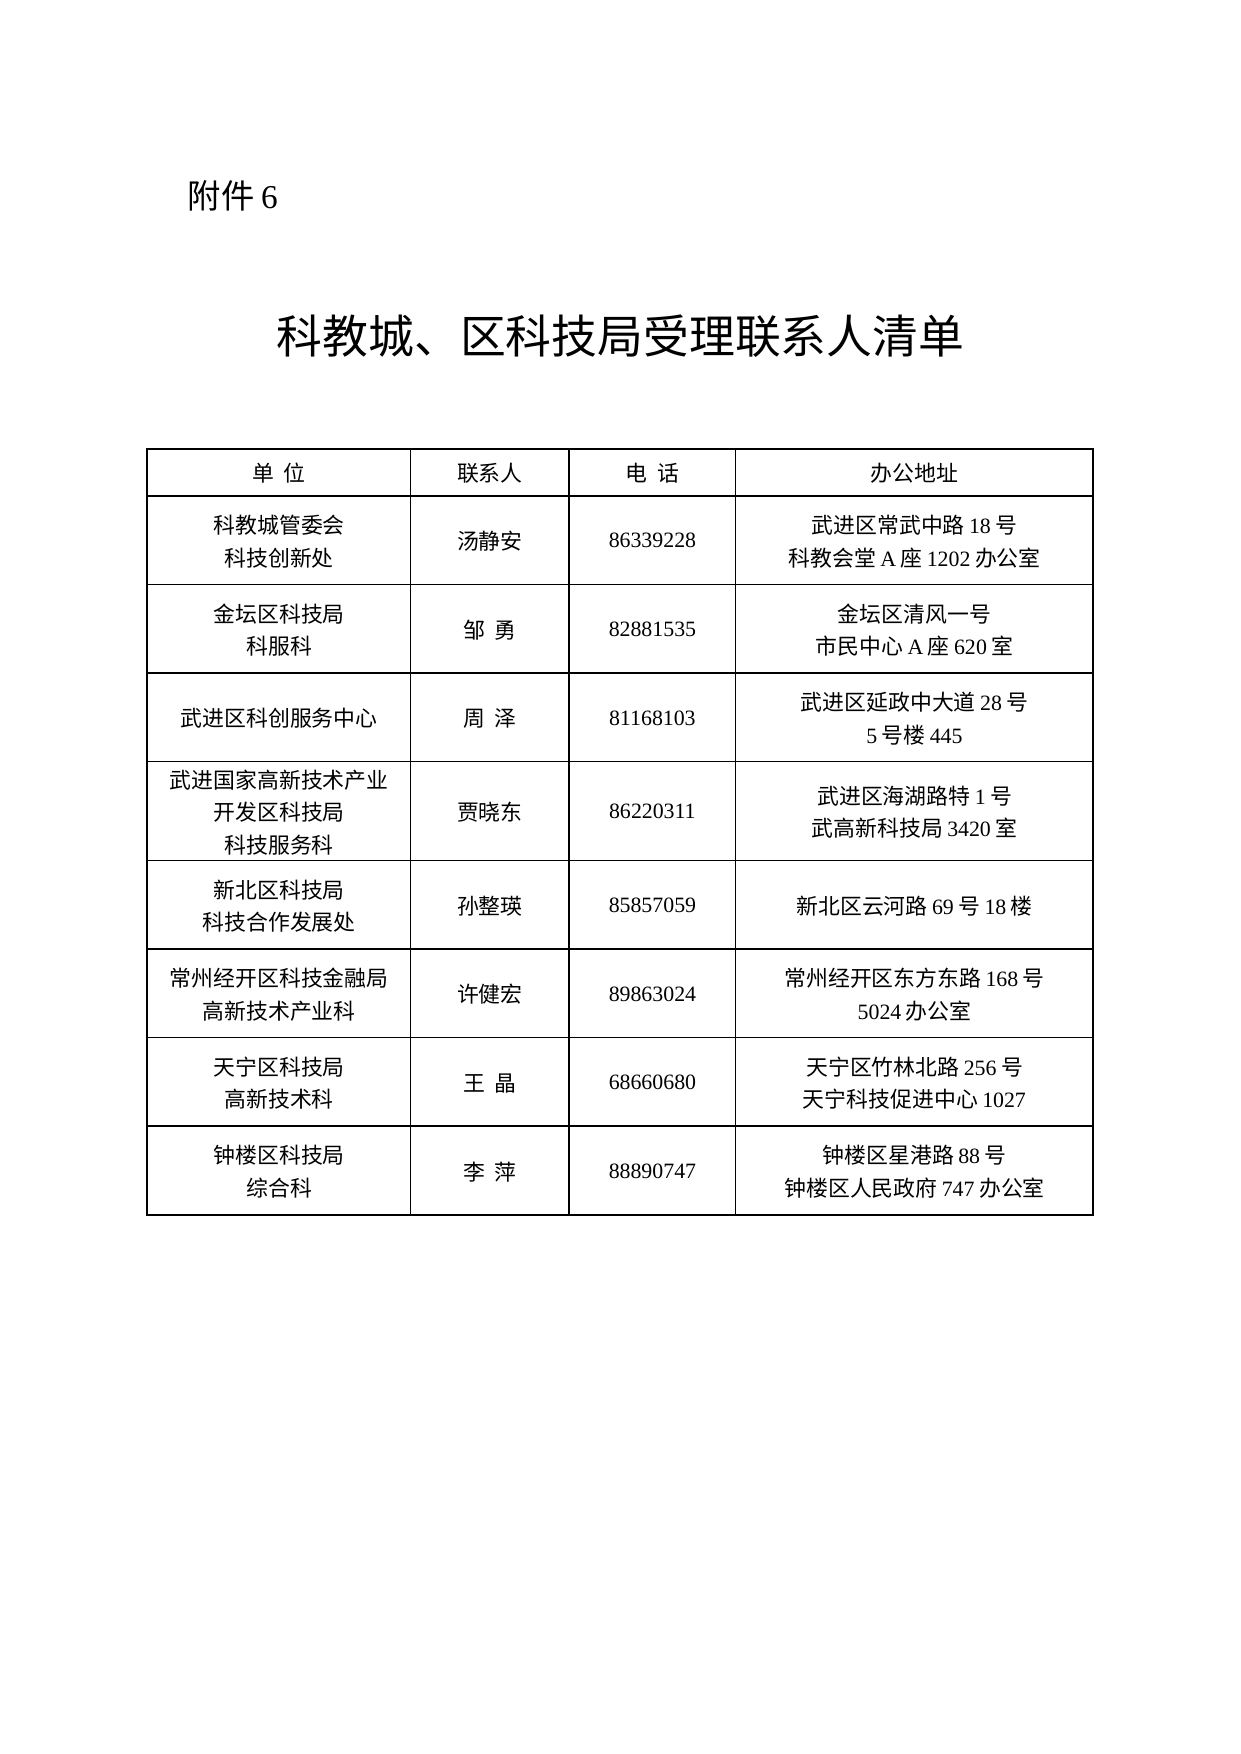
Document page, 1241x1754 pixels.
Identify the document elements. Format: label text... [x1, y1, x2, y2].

table_header 电 话 [570, 450, 735, 495]
table_cell 金坛区清风一号 市民中心A座620室 [736, 585, 1092, 672]
table_cell 88890747 [570, 1127, 735, 1214]
table_cell 科教城管委会 科技创新处 [148, 497, 410, 584]
table_cell 金坛区科技局 科服科 [148, 585, 410, 672]
table_cell 武进区常武中路18号 科教会堂A座1202办公室 [736, 497, 1092, 584]
table_cell 武进区海湖路特1号 武高新科技局3420室 [736, 762, 1092, 860]
table_cell 81168103 [570, 674, 735, 761]
table_cell 武进国家高新技术产业 开发区科技局 科技服务科 [148, 762, 410, 860]
table_cell 汤静安 [411, 497, 568, 584]
table_cell 李 萍 [411, 1127, 568, 1214]
table_header 联系人 [411, 450, 568, 495]
table_cell 王 晶 [411, 1038, 568, 1125]
table_cell 85857059 [570, 861, 735, 948]
table_cell 武进区延政中大道28号 5号楼445 [736, 674, 1092, 761]
table_cell 常州经开区科技金融局 高新技术产业科 [148, 950, 410, 1037]
table_header 单 位 [148, 450, 410, 495]
table_cell 天宁区科技局 高新技术科 [148, 1038, 410, 1125]
table_header 办公地址 [736, 450, 1092, 495]
table_cell 68660680 [570, 1038, 735, 1125]
table_cell 孙整瑛 [411, 861, 568, 948]
table_cell 邹 勇 [411, 585, 568, 672]
table_cell 武进区科创服务中心 [148, 674, 410, 761]
table_cell 82881535 [570, 585, 735, 672]
table_cell 86339228 [570, 497, 735, 584]
table_cell 新北区科技局 科技合作发展处 [148, 861, 410, 948]
text 科教城、区科技局受理联系人清单 [187, 285, 1053, 383]
table_cell 天宁区竹林北路256号 天宁科技促进中心1027 [736, 1038, 1092, 1125]
table_cell 钟楼区科技局 综合科 [148, 1127, 410, 1214]
table_cell 常州经开区东方东路168号 5024办公室 [736, 950, 1092, 1037]
table_cell 许健宏 [411, 950, 568, 1037]
text 附件6 [187, 162, 1053, 220]
table_cell 新北区云河路69号18楼 [736, 861, 1092, 948]
table_cell 89863024 [570, 950, 735, 1037]
table_cell 钟楼区星港路88号 钟楼区人民政府747办公室 [736, 1127, 1092, 1214]
table_cell 86220311 [570, 762, 735, 860]
table_cell 贾晓东 [411, 762, 568, 860]
table_cell 周 泽 [411, 674, 568, 761]
